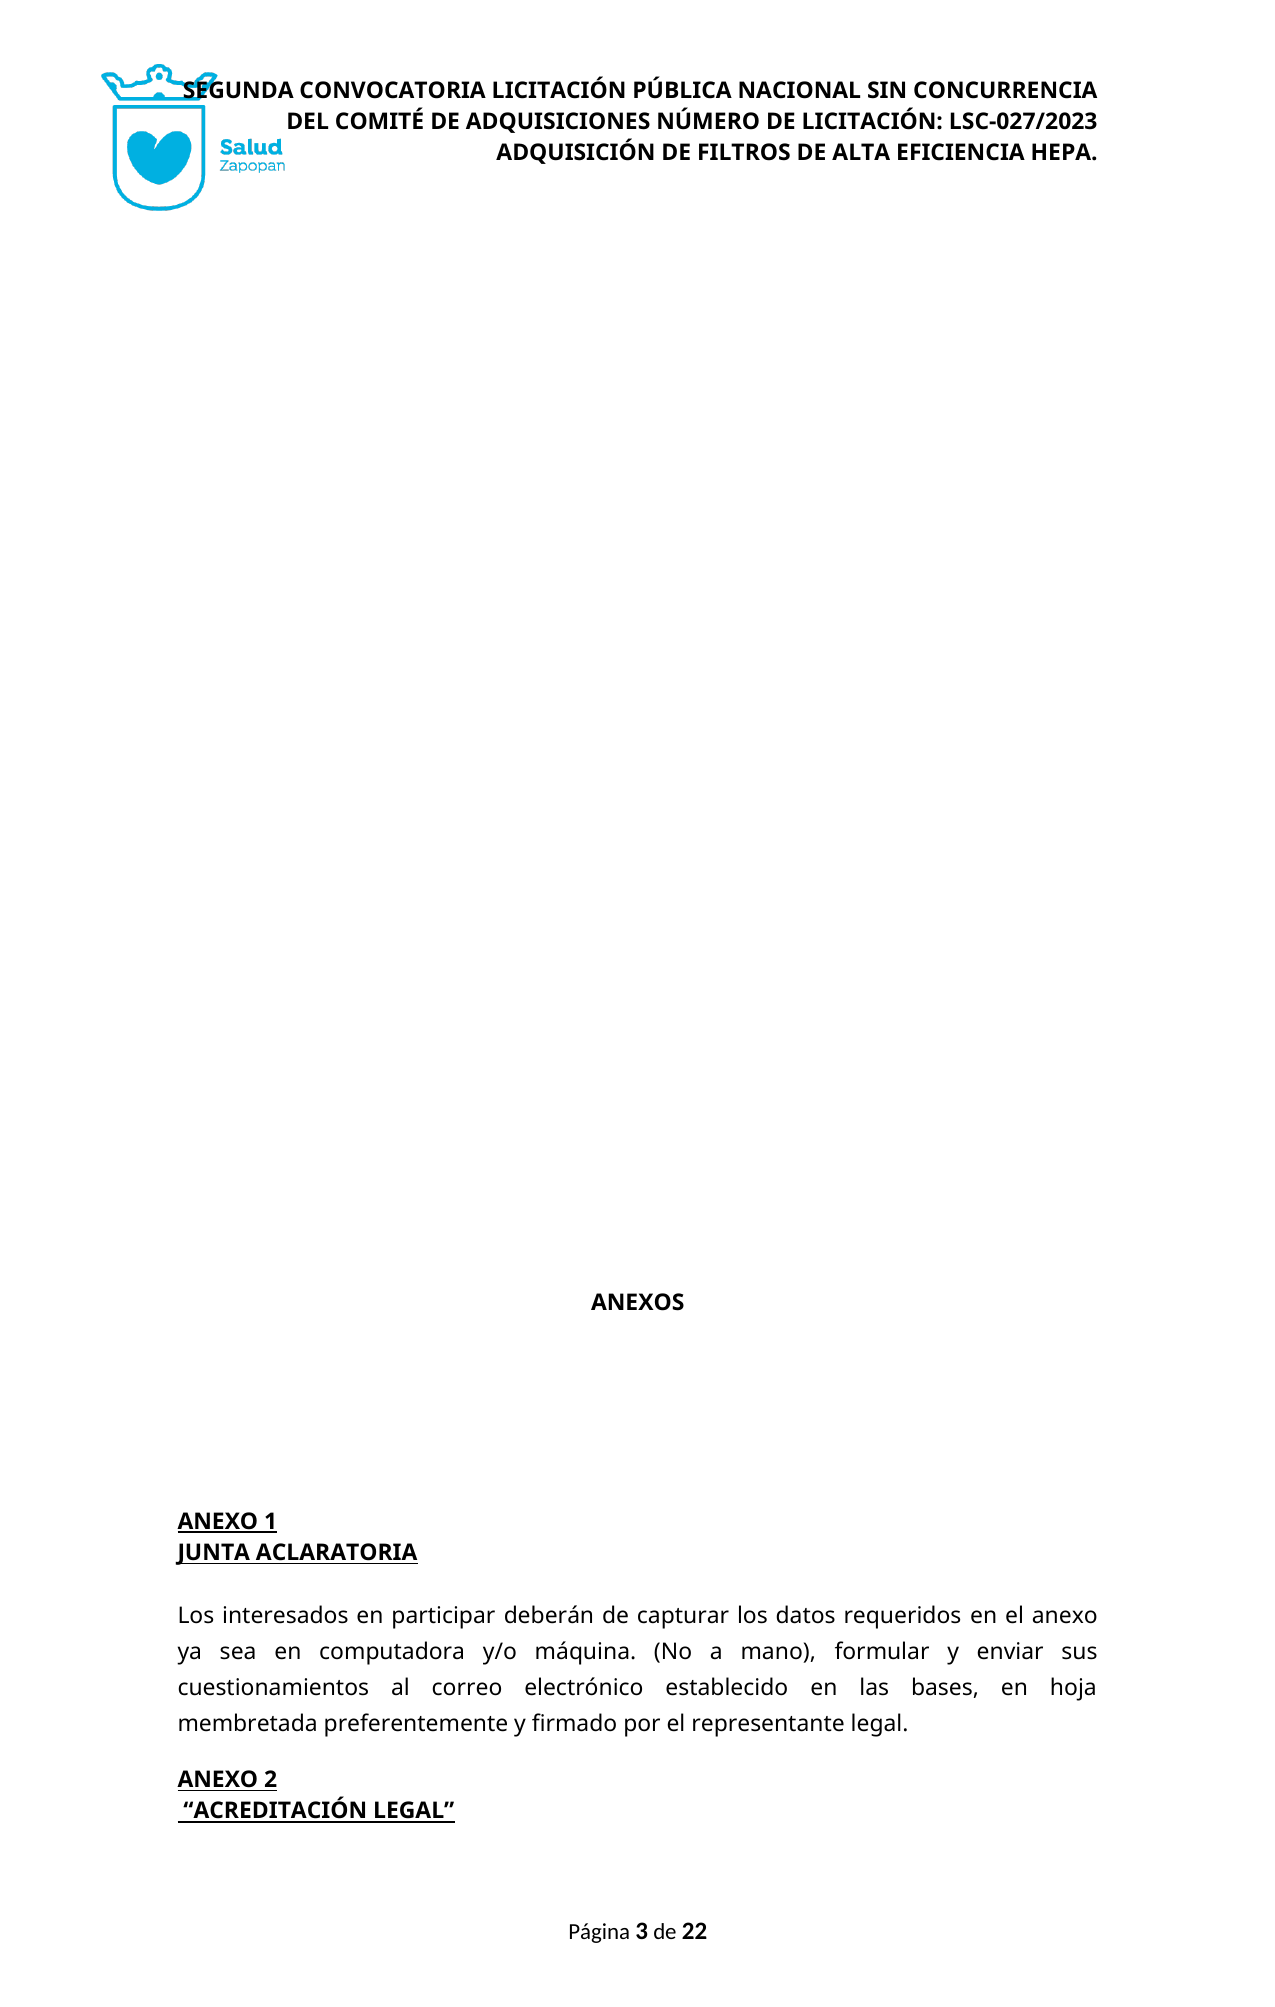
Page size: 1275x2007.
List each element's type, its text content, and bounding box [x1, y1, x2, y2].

picture [108, 68, 190, 96]
picture [200, 77, 211, 82]
text JUNTA ACLARATORIA [177, 1536, 1098, 1567]
text ANEXOS [177, 1286, 1098, 1317]
text ANEXO 1 [177, 1505, 1098, 1536]
text “ACREDITACIÓN LEGAL” [177, 1794, 1098, 1826]
text ANEXO 2 [177, 1763, 1098, 1794]
picture [97, 63, 290, 220]
picture [190, 88, 197, 96]
text Los interesados en participar deberán de capturar los datos requeridos en el anexo ya sea en computadora y/o máquina. (No a mano), formular y enviar sus cuestionamientos al correo electrónico establecido en las bases, en hoja membretada preferentemente y firmado por el representante legal. [177, 1599, 1098, 1738]
